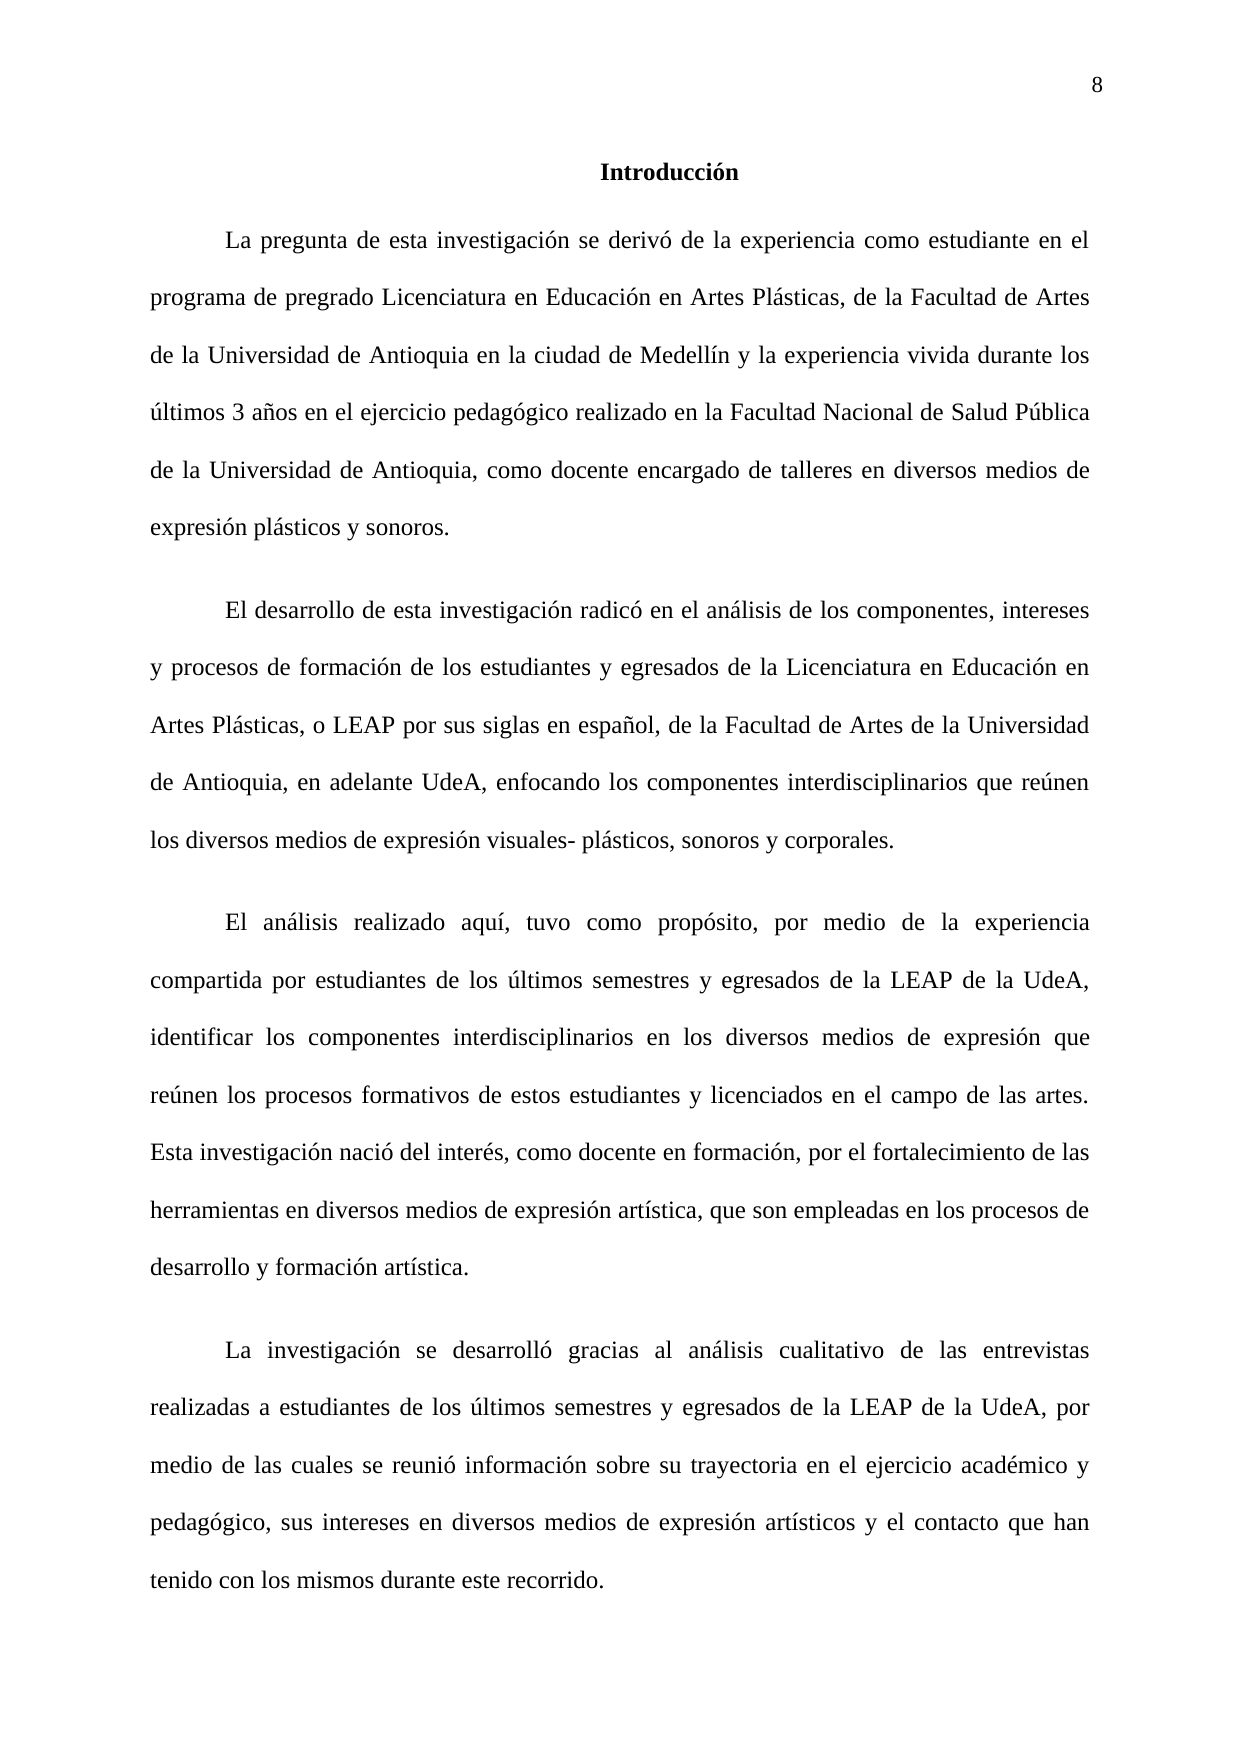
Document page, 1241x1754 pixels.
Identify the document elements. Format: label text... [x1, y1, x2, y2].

text El desarrollo de esta investigación radicó en el análisis de los componentes, intereses y procesos de formación de los estudiantes y egresados de la Licenciatura en Educación en Artes Plásticas, o LEAP por sus siglas en español, de la Facultad de Artes de la Universidad de Antioquia, en adelante UdeA, enfocando los componentes interdisciplinarios que reúnen los diversos medios de expresión visuales- plásticos, sonoros y corporales. [150, 595, 1091, 854]
text La investigación se desarrolló gracias al análisis cualitativo de las entrevistas realizadas a estudiantes de los últimos semestres y egresados de la LEAP de la UdeA, por medio de las cuales se reunió información sobre su trayectoria en el ejercicio académico y pedagógico, sus intereses en diversos medios de expresión artísticos y el contacto que han tenido con los mismos durante este recorrido. [150, 1335, 1091, 1594]
subtitle Introducción [236, 157, 1103, 186]
text El análisis realizado aquí, tuvo como propósito, por medio de la experiencia compartida por estudiantes de los últimos semestres y egresados de la LEAP de la UdeA, identificar los componentes interdisciplinarios en los diversos medios de expresión que reúnen los procesos formativos de estos estudiantes y licenciados en el campo de las artes. Esta investigación nació del interés, como docente en formación, por el fortalecimiento de las herramientas en diversos medios de expresión artística, que son empleadas en los procesos de desarrollo y formación artística. [150, 907, 1091, 1281]
text La pregunta de esta investigación se derivó de la experiencia como estudiante en el programa de pregrado Licenciatura en Educación en Artes Plásticas, de la Facultad de Artes de la Universidad de Antioquia en la ciudad de Medellín y la experiencia vivida durante los últimos 3 años en el ejercicio pedagógico realizado en la Facultad Nacional de Salud Pública de la Universidad de Antioquia, como docente encargado de talleres en diversos medios de expresión plásticos y sonoros. [150, 225, 1091, 541]
